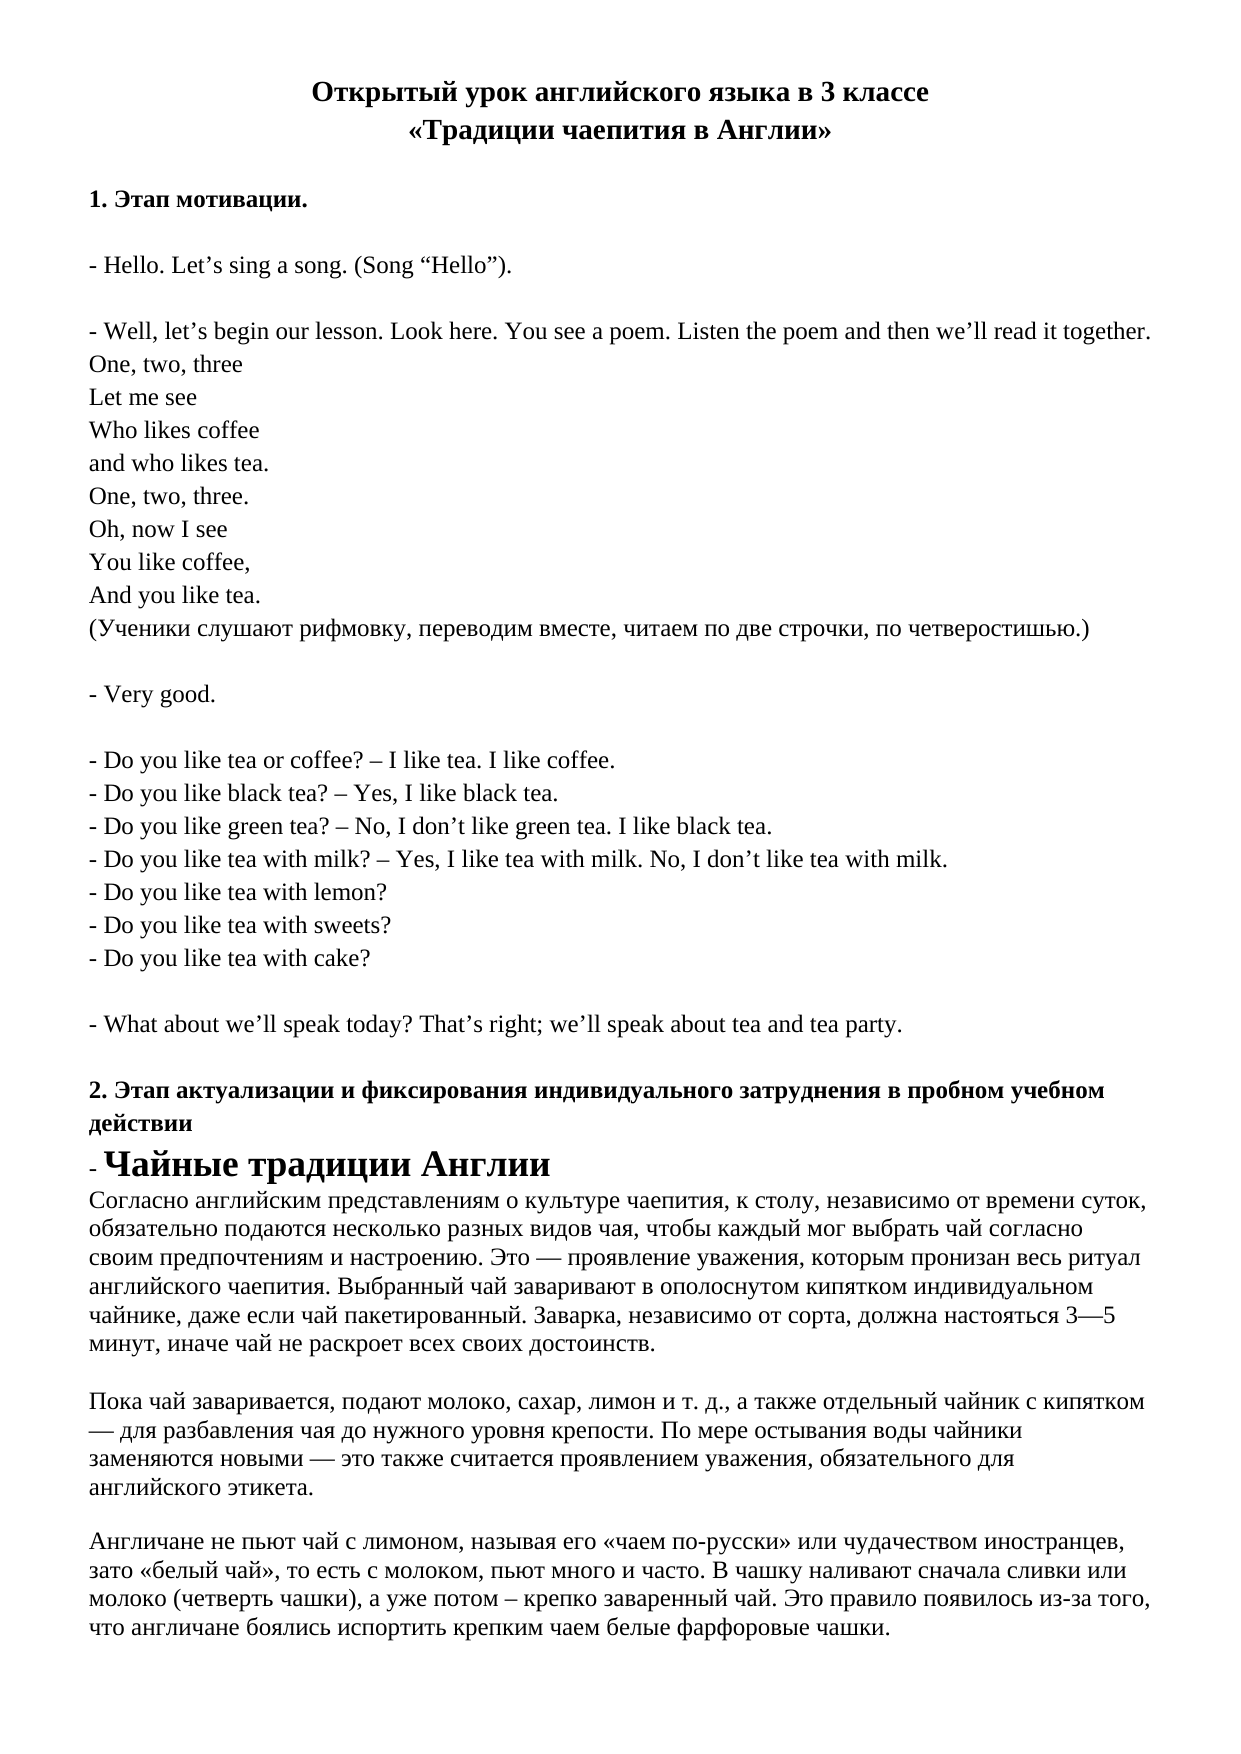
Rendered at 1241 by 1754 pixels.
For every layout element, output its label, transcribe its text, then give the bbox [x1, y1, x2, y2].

text «Традиции чаепития в Англии» [89, 112, 1152, 146]
text One, two, three. [89, 481, 1152, 510]
text - Do you like tea or coffee? – I like tea. I like coffee. [89, 745, 1152, 774]
text - Hello. Let’s sing a song. (Song “Hello”). [89, 250, 1152, 279]
text - Чайные традиции Англии [89, 1142, 1152, 1185]
text Oh, now I see [89, 514, 1152, 543]
text And you like tea. [89, 580, 1152, 609]
text - Do you like tea with sweets? [89, 910, 1152, 939]
text One, two, three [89, 349, 1152, 378]
text - Do you like black tea? – Yes, I like black tea. [89, 778, 1152, 807]
text Англичане не пьют чай с лимоном, называя его «чаем по-русски» или чудачеством иностранцев, зато «белый чай», то есть с молоком, пьют много и часто. В чашку наливают сначала сливки или молоко (четверть чашки), а уже потом – крепко заваренный чай. Это правило появилось из-за того, что англичане боялись испортить крепким чаем белые фарфоровые чашки. [89, 1526, 1152, 1641]
text You like coffee, [89, 547, 1152, 576]
text - What about we’ll speak today? That’s right; we’ll speak about tea and tea party. [89, 1009, 1152, 1038]
text - Very good. [89, 679, 1152, 708]
text Let me see [89, 382, 1152, 411]
text Согласно английским представлениям о культуре чаепития, к столу, независимо от времени суток, обязательно подаются несколько разных видов чая, чтобы каждый мог выбрать чай согласно своим предпочтениям и настроению. Это — проявление уважения, которым пронизан весь ритуал английского чаепития. Выбранный чай заваривают в ополоснутом кипятком индивидуальном чайнике, даже если чай пакетированный. Заварка, независимо от сорта, должна настояться 3—5 минут, иначе чай не раскроет всех своих достоинств. [89, 1185, 1152, 1357]
text 1. Этап мотивации. [89, 184, 1152, 213]
text (Ученики слушают рифмовку, переводим вместе, читаем по две строчки, по четверостишью.) [89, 613, 1152, 642]
text - Do you like green tea? – No, I don’t like green tea. I like black tea. [89, 811, 1152, 840]
text - Well, let’s begin our lesson. Look here. You see a poem. Listen the poem and then we’ll read it together. [89, 316, 1152, 345]
text - Do you like tea with cake? [89, 943, 1152, 972]
text and who likes tea. [89, 448, 1152, 477]
text 2. Этап актуализации и фиксирования индивидуального затруднения в пробном учебном действии [89, 1076, 1152, 1137]
text Who likes coffee [89, 415, 1152, 444]
text - Do you like tea with lemon? [89, 877, 1152, 906]
text - Do you like tea with milk? – Yes, I like tea with milk. No, I don’t like tea with milk. [89, 844, 1152, 873]
text Открытый урок английского языка в 3 классе [89, 74, 1152, 107]
text Пока чай заваривается, подают молоко, сахар, лимон и т. д., а также отдельный чайник с кипятком — для разбавления чая до нужного уровня крепости. По мере остывания воды чайники заменяются новыми — это также считается проявлением уважения, обязательного для английского этикета. [89, 1357, 1152, 1501]
